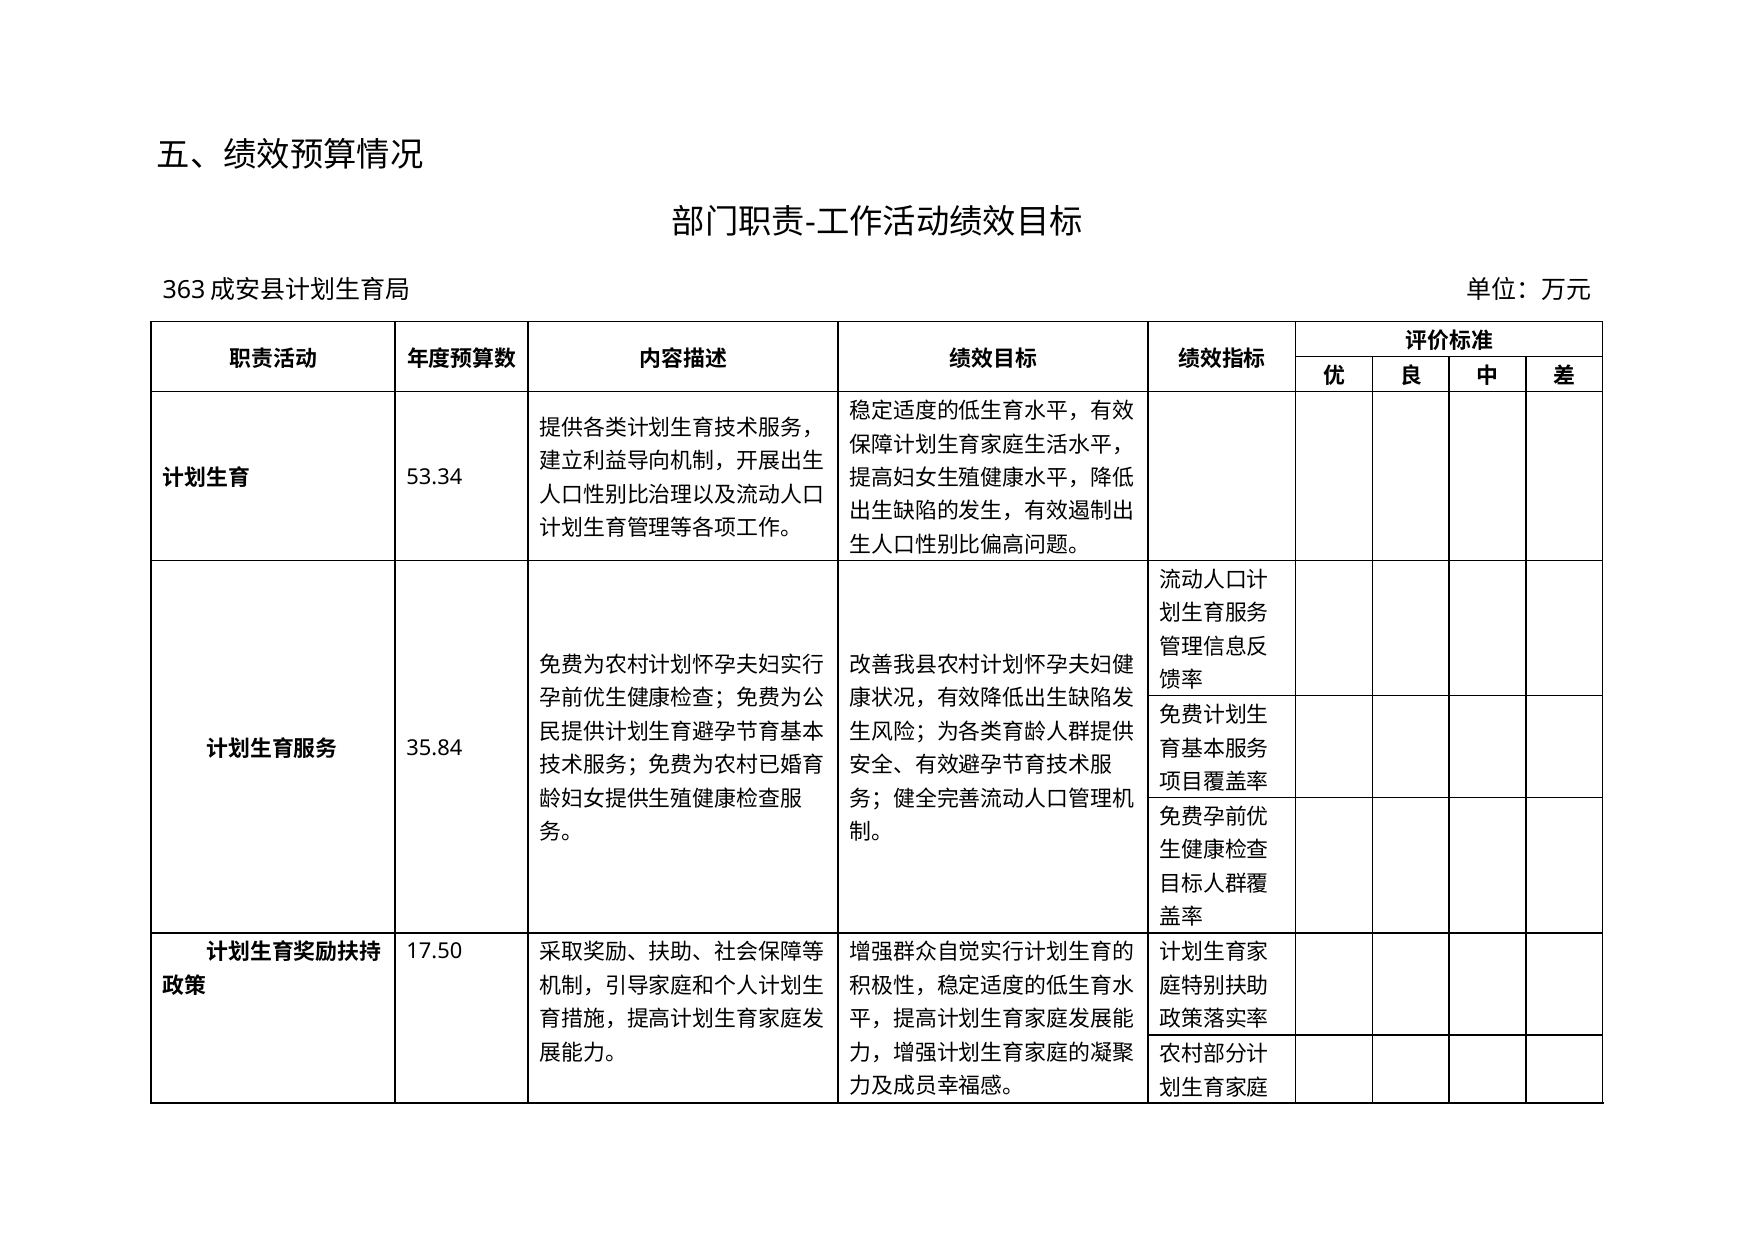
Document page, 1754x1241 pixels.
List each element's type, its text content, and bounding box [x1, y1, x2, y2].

table_cell [1373, 696, 1448, 797]
table_cell 计划生育家庭特别扶助政策落实率 [1149, 934, 1295, 1034]
table_cell 免费计划生育基本服务项目覆盖率 [1149, 696, 1295, 797]
table_cell 差 [1527, 357, 1602, 391]
table_cell 流动人口计划生育服务管理信息反馈率 [1149, 561, 1295, 695]
table_cell [1373, 392, 1448, 559]
text 五、绩效预算情况 [106, 118, 1648, 185]
table_cell [1296, 1036, 1372, 1102]
table_cell 17.50 [396, 934, 527, 1102]
table_cell [1527, 696, 1602, 797]
table_cell 优 [1296, 357, 1372, 391]
table_cell [1450, 934, 1525, 1034]
table_cell [1296, 798, 1372, 932]
table_cell [1450, 561, 1525, 695]
table_cell 改善我县农村计划怀孕夫妇健康状况，有效降低出生缺陷发生风险；为各类育龄人群提供安全、有效避孕节育技术服务；健全完善流动人口管理机制。 [839, 561, 1147, 932]
table_cell 农村部分计划生育家庭奖励扶助政策落实率 [1149, 1036, 1295, 1102]
table_cell [1527, 1036, 1602, 1102]
table_cell 内容描述 [529, 322, 837, 391]
table_cell [1373, 1036, 1448, 1102]
table_cell [1373, 561, 1448, 695]
table_cell [1450, 1036, 1525, 1102]
table_cell [1527, 798, 1602, 932]
table_cell 评价标准 [1296, 322, 1602, 356]
table_cell 35.84 [396, 561, 527, 932]
table_cell [1149, 392, 1295, 559]
table_cell [1296, 561, 1372, 695]
table_cell [1296, 934, 1372, 1034]
table_cell 中 [1450, 357, 1525, 391]
table_cell 提供各类计划生育技术服务，建立利益导向机制，开展出生人口性别比治理以及流动人口计划生育管理等各项工作。 [529, 392, 837, 559]
text 部门职责-工作活动绩效目标 [106, 185, 1648, 252]
table_cell 计划生育奖励扶持政策 [152, 934, 394, 1102]
table_header 363成安县计划生育局 [152, 254, 1295, 321]
table_cell 计划生育 [152, 392, 394, 559]
table_cell 增强群众自觉实行计划生育的积极性，稳定适度的低生育水平，提高计划生育家庭发展能力，增强计划生育家庭的凝聚力及成员幸福感。 [839, 934, 1147, 1102]
table_cell [1296, 696, 1372, 797]
table_cell [1527, 561, 1602, 695]
table_header 单位：万元 [1296, 254, 1602, 321]
table_cell [1373, 934, 1448, 1034]
table_cell 计划生育服务 [152, 561, 394, 932]
table_cell 年度预算数 [396, 322, 527, 391]
table_cell [1527, 392, 1602, 559]
table_cell [1450, 696, 1525, 797]
table_cell 稳定适度的低生育水平，有效保障计划生育家庭生活水平，提高妇女生殖健康水平，降低出生缺陷的发生，有效遏制出生人口性别比偏高问题。 [839, 392, 1147, 559]
table_cell [1296, 392, 1372, 559]
table_cell [1373, 798, 1448, 932]
table_cell [1450, 392, 1525, 559]
table_cell 53.34 [396, 392, 527, 559]
table_cell 良 [1373, 357, 1448, 391]
table_cell 绩效目标 [839, 322, 1147, 391]
table_cell 绩效指标 [1149, 322, 1295, 391]
table_cell 采取奖励、扶助、社会保障等机制，引导家庭和个人计划生育措施，提高计划生育家庭发展能力。 [529, 934, 837, 1102]
table_cell 免费为农村计划怀孕夫妇实行孕前优生健康检查；免费为公民提供计划生育避孕节育基本技术服务；免费为农村已婚育龄妇女提供生殖健康检查服务。 [529, 561, 837, 932]
table_cell [1527, 934, 1602, 1034]
table_cell [1450, 798, 1525, 932]
table_cell 免费孕前优生健康检查目标人群覆盖率 [1149, 798, 1295, 932]
table_cell 职责活动 [152, 322, 394, 391]
